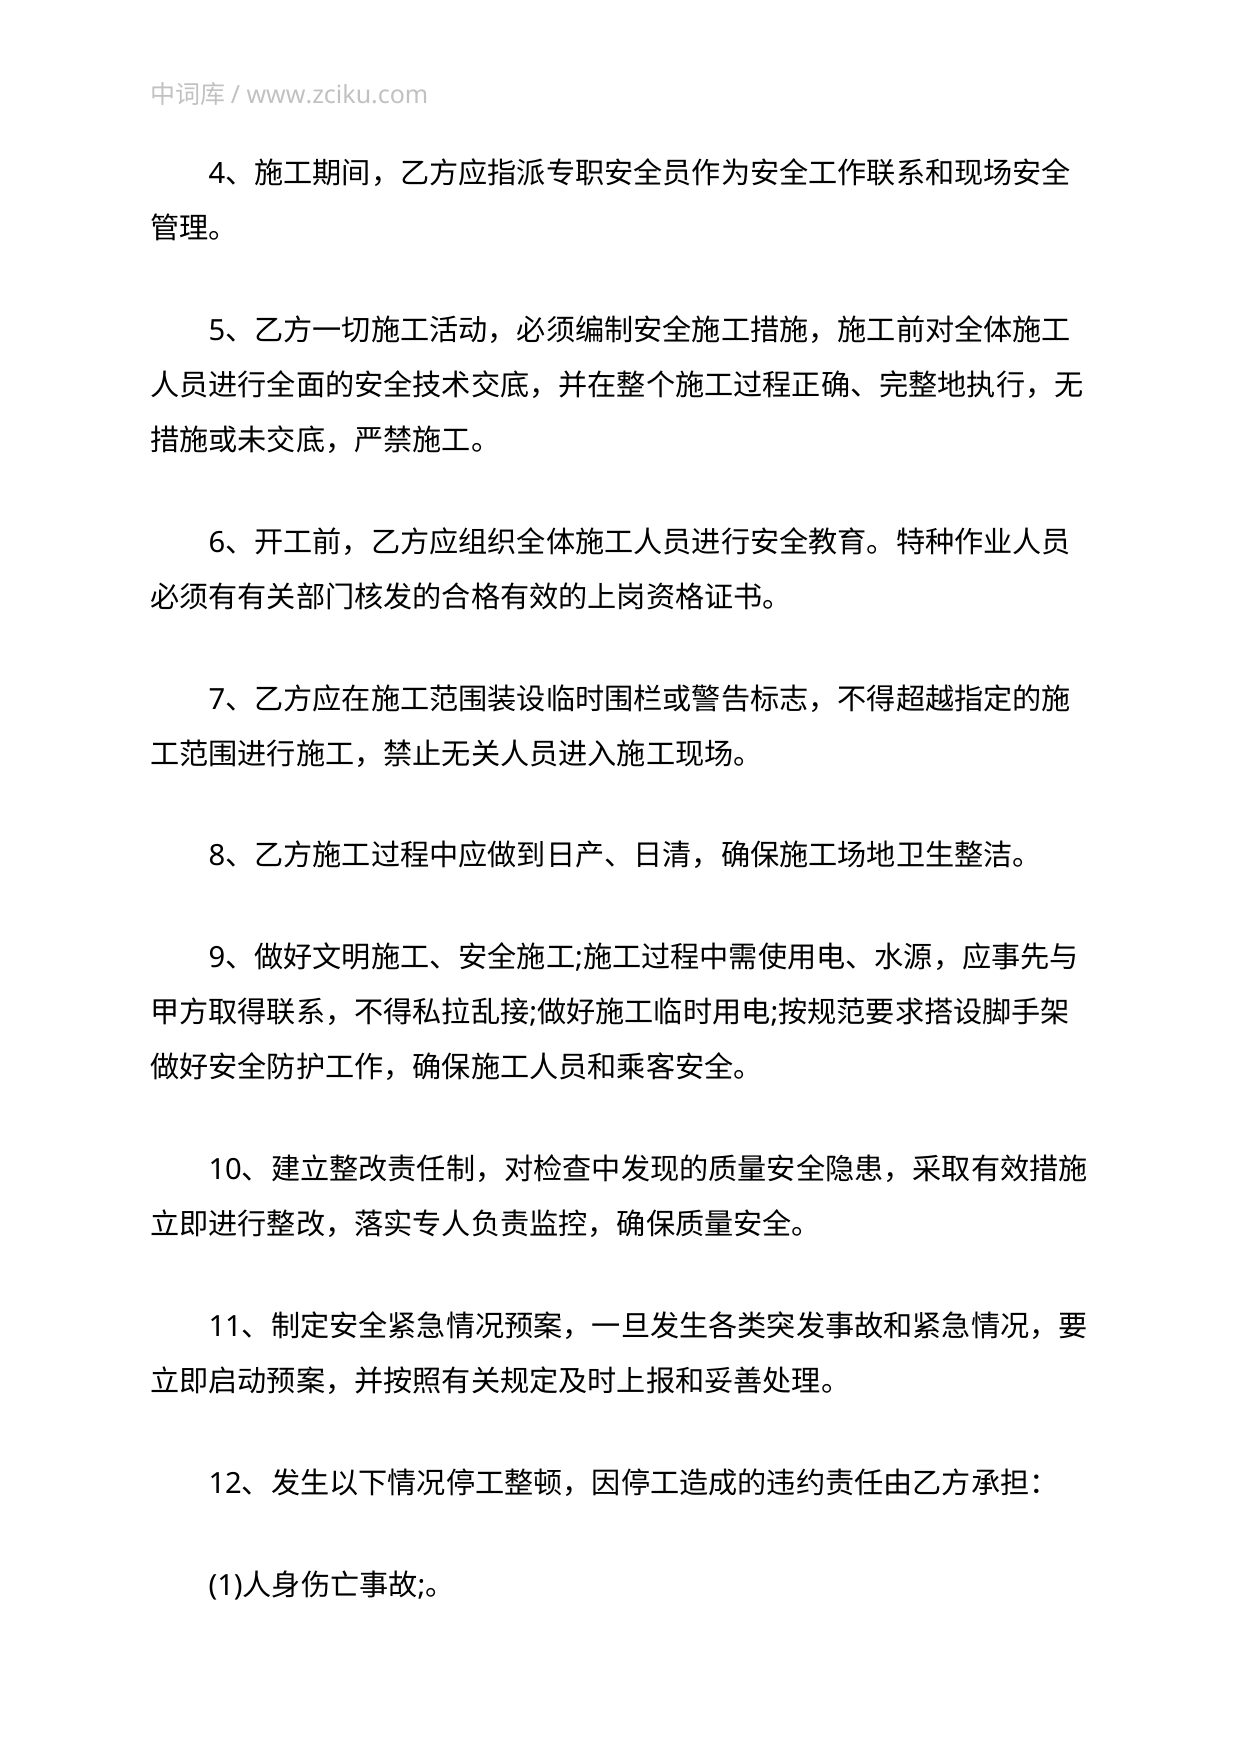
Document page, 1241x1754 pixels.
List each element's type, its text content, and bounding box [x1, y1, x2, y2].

text 7、乙方应在施工范围装设临时围栏或警告标志，不得超越指定的施工范围进行施工，禁止无关人员进入施工现场。 [150, 675, 1090, 772]
text 11、制定安全紧急情况预案，一旦发生各类突发事故和紧急情况，要立即启动预案，并按照有关规定及时上报和妥善处理。 [150, 1302, 1090, 1400]
text 9、做好文明施工、安全施工;施工过程中需使用电、水源，应事先与甲方取得联系，不得私拉乱接;做好施工临时用电;按规范要求搭设脚手架做好安全防护工作，确保施工人员和乘客安全。 [150, 934, 1090, 1086]
text 10、建立整改责任制，对检查中发现的质量安全隐患，采取有效措施立即进行整改，落实专人负责监控，确保质量安全。 [150, 1146, 1090, 1243]
text 5、乙方一切施工活动，必须编制安全施工措施，施工前对全体施工人员进行全面的安全技术交底，并在整个施工过程正确、完整地执行，无措施或未交底，严禁施工。 [150, 307, 1090, 459]
text 12、发生以下情况停工整顿，因停工造成的违约责任由乙方承担： [150, 1459, 1090, 1502]
text (1)人身伤亡事故;。 [150, 1561, 1090, 1604]
text 8、乙方施工过程中应做到日产、日清，确保施工场地卫生整洁。 [150, 832, 1090, 874]
text 6、开工前，乙方应组织全体施工人员进行安全教育。特种作业人员必须有有关部门核发的合格有效的上岗资格证书。 [150, 518, 1090, 616]
text 4、施工期间，乙方应指派专职安全员作为安全工作联系和现场安全管理。 [150, 150, 1090, 247]
